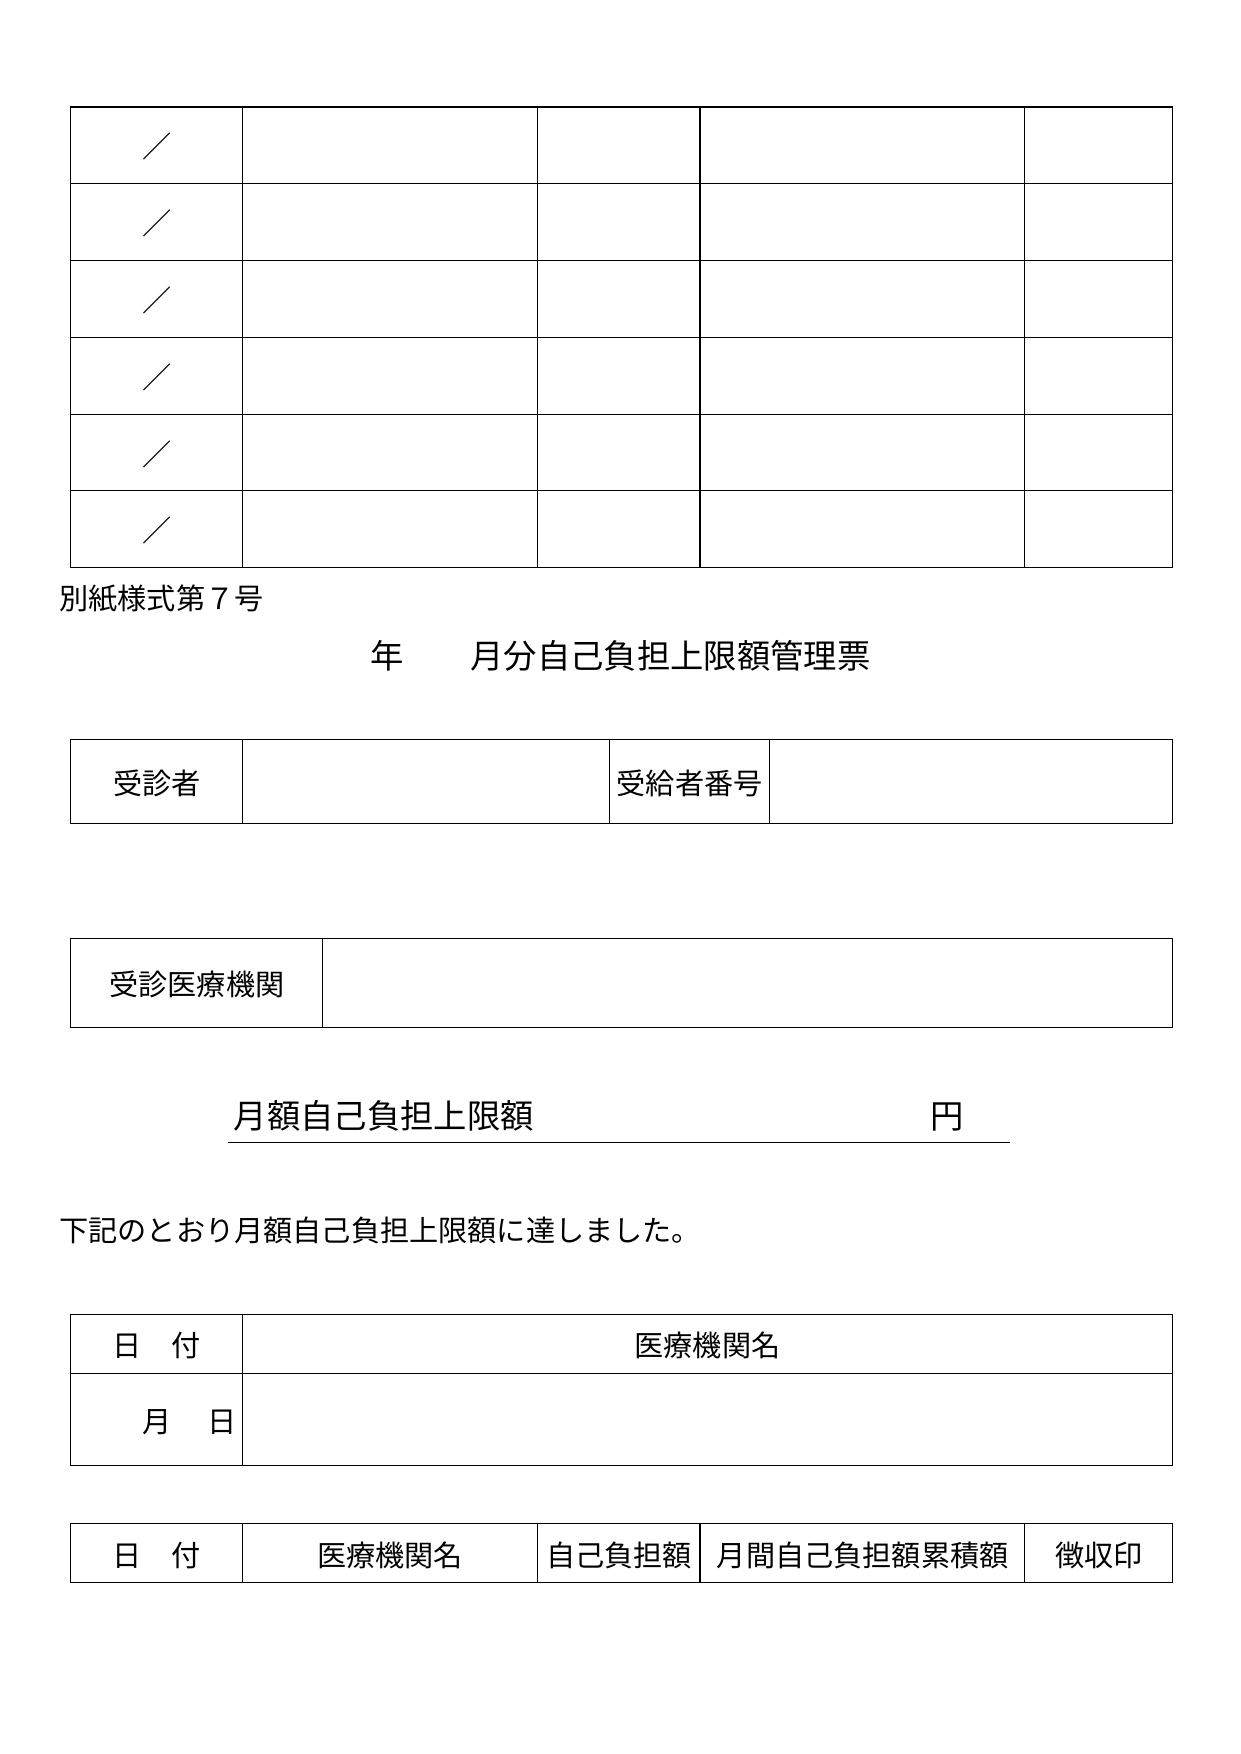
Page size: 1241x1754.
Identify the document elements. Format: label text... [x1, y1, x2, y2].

table_header 月額自己負担上限額 円 [228, 1085, 1010, 1142]
table_cell ／ [71, 184, 242, 260]
table_cell [1025, 261, 1172, 337]
table_cell [243, 1374, 1172, 1465]
table_cell [1025, 491, 1172, 567]
table_header 自己負担額 [538, 1524, 699, 1582]
table_cell [538, 184, 699, 260]
table_cell [701, 261, 1024, 337]
table_cell [701, 184, 1024, 260]
text 下記のとおり月額自己負担上限額に達しました。 [59, 1200, 1181, 1257]
table_cell ／ [71, 415, 242, 490]
table_cell [1025, 415, 1172, 490]
table_header 受診者 [71, 740, 242, 822]
table_header 医療機関名 [243, 1315, 1172, 1372]
table_cell [701, 491, 1024, 567]
table_header [323, 939, 1172, 1027]
table_cell 月 日 [71, 1374, 242, 1465]
table_cell [1025, 108, 1172, 183]
table_cell ／ [71, 108, 242, 183]
table_cell ／ [71, 491, 242, 567]
table_cell [1025, 184, 1172, 260]
table_cell [243, 261, 537, 337]
text 別紙様式第７号 [59, 568, 1181, 625]
table_cell [243, 108, 537, 183]
table_header 医療機関名 [243, 1524, 537, 1582]
table_cell [701, 338, 1024, 413]
table_header 日 付 [71, 1315, 242, 1372]
table_header [243, 740, 609, 822]
table_cell [538, 491, 699, 567]
table_header 受診医療機関 [71, 939, 322, 1027]
table_cell [243, 415, 537, 490]
table_cell ／ [71, 338, 242, 413]
table_header 日 付 [71, 1524, 242, 1582]
table_cell [1025, 338, 1172, 413]
table_header [770, 740, 1172, 822]
table_cell [243, 184, 537, 260]
text 年 月分自己負担上限額管理票 [59, 625, 1181, 682]
table_cell [243, 491, 537, 567]
table_header 徴収印 [1025, 1524, 1172, 1582]
table_cell [701, 415, 1024, 490]
table_cell [538, 415, 699, 490]
table_cell [243, 338, 537, 413]
table_cell [701, 108, 1024, 183]
table_header 月間自己負担額累積額 [701, 1524, 1024, 1582]
table_cell [538, 261, 699, 337]
table_cell [538, 338, 699, 413]
table_cell ／ [71, 261, 242, 337]
table_header 受給者番号 [610, 740, 769, 822]
table_cell [538, 108, 699, 183]
